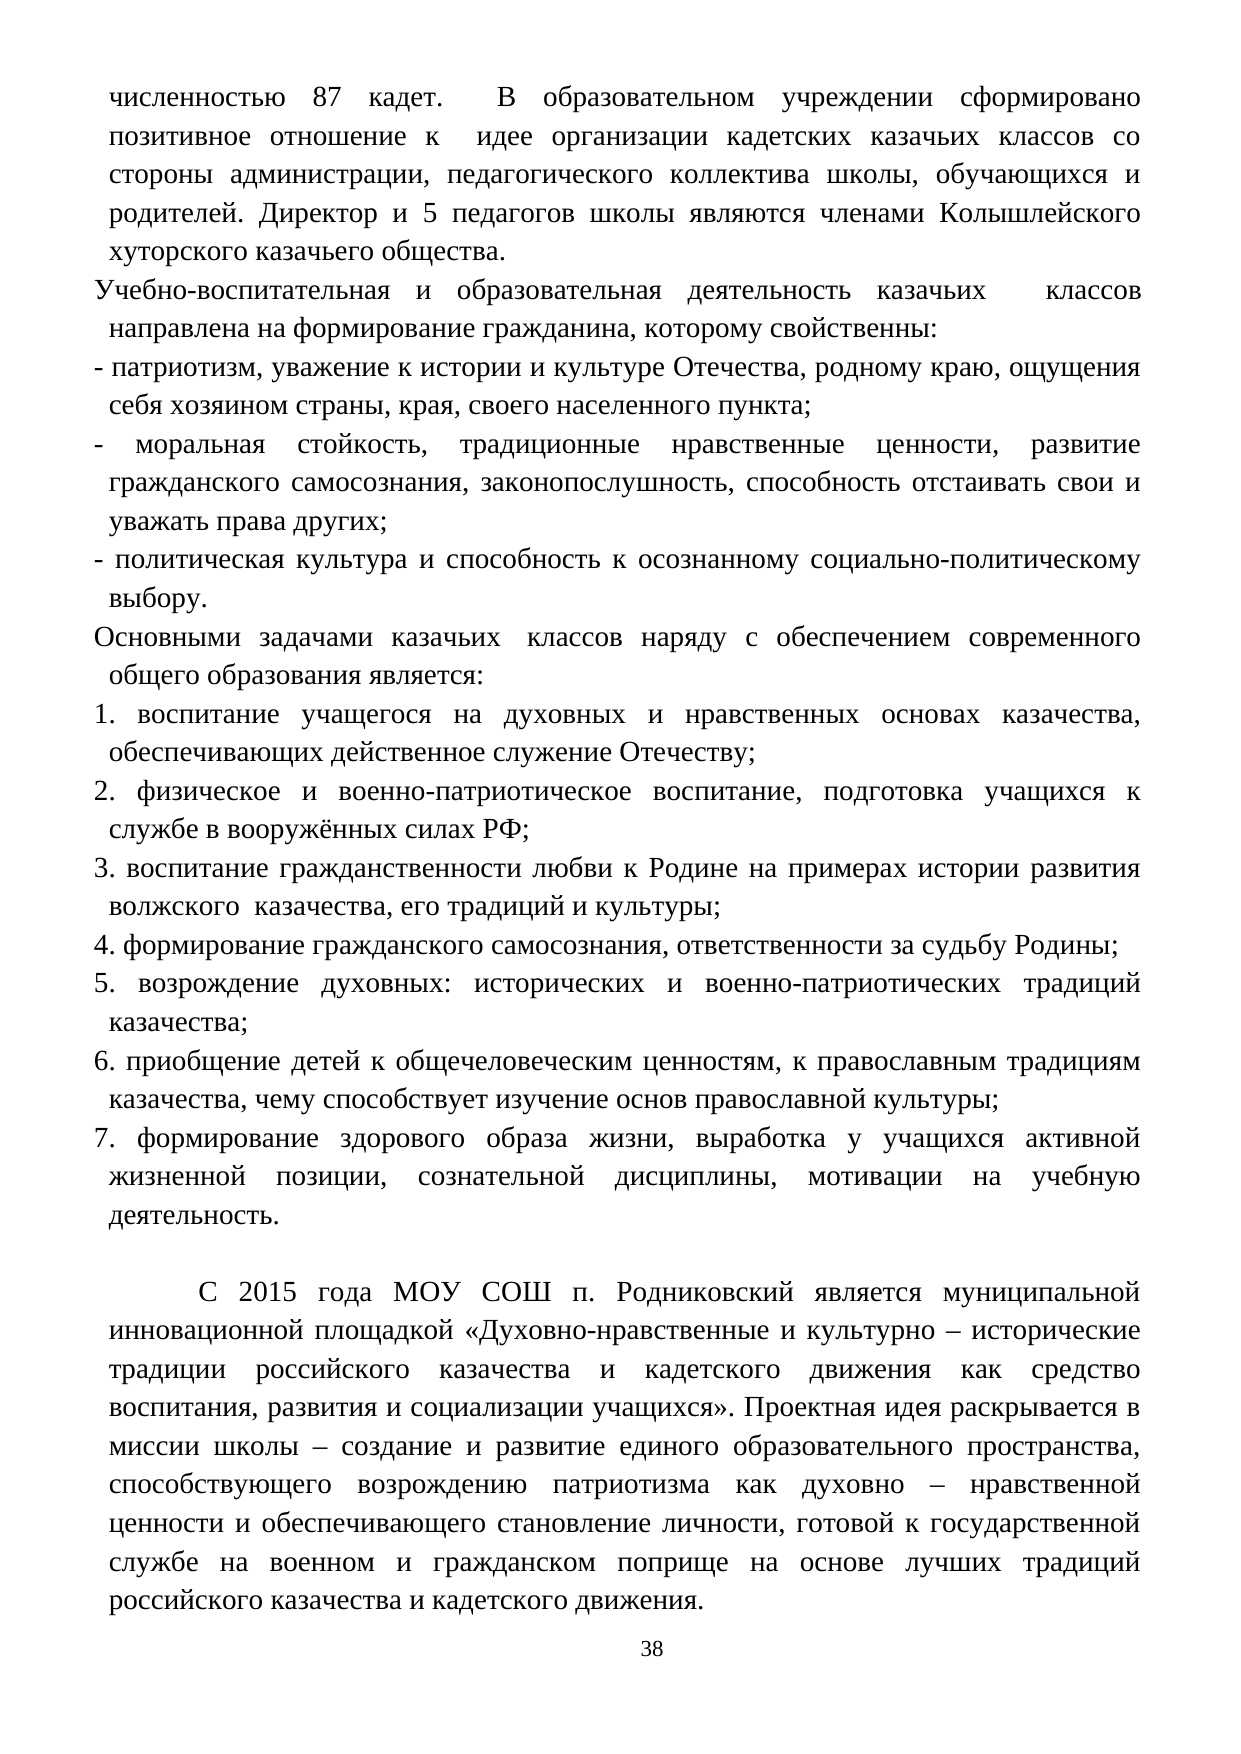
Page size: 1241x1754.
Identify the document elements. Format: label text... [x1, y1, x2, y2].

text - политическая культура и способность к осознанному социально-политическому выбору. [94, 542, 1142, 614]
text 6. приобщение детей к общечеловеческим ценностям, к православным традициям казачества, чему способствует изучение основ православной культуры; [94, 1043, 1142, 1115]
text 1. воспитание учащегося на духовных и нравственных основах казачества, обеспечивающих действенное служение Отечеству; [94, 696, 1142, 768]
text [94, 79, 1142, 267]
text Основными задачами казачьих классов наряду с обеспечением современного общего образования является: [94, 619, 1142, 691]
text 2. физическое и военно-патриотическое воспитание, подготовка учащихся к службе в вооружённых силах РФ; [94, 773, 1142, 845]
text 3. воспитание гражданственности любви к Родине на примерах истории развития волжского казачества, его традиций и культуры; [94, 850, 1142, 922]
text 5. возрождение духовных: исторических и военно-патриотических традиций казачества; [94, 966, 1142, 1038]
text 7. формирование здорового образа жизни, выработка у учащихся активной жизненной позиции, сознательной дисциплины, мотивации на учебную деятельность. [94, 1120, 1142, 1230]
text Учебно-воспитательная и образовательная деятельность казачьих классов направлена на формирование гражданина, которому свойственны: [94, 272, 1142, 344]
text 4. формирование гражданскогo самосознания, ответственности за судьбу Родины; [94, 927, 1142, 961]
text - патриотизм, уважение к истории и культуре Отечества, родному краю, ощущения себя хозяином страны, края, своего населенного пункта; [94, 349, 1142, 421]
text - моральная стойкость, традиционные нравственные ценности, развитие гражданского самосознания, законопослушность, способность отстаивать свои и уважать права других; [94, 426, 1142, 537]
text С 2015 года МОУ СОШ п. Родниковский является муниципальной инновационной площадкой «Духовно-нравственные и культурно – исторические традиции российского казачества и кадетского движения как средство воспитания, развития и социализации учащихся». Проектная идея раскрывается в миссии школы – создание и развитие единого образовательного пространства, способствующего возрождению патриотизма как духовно – нравственной ценности и обеспечивающего становление личности, готовой к государственной службе на военном и гражданском поприще на основе лучших традиций российского казачества и кадетского движения. [94, 1274, 1142, 1616]
